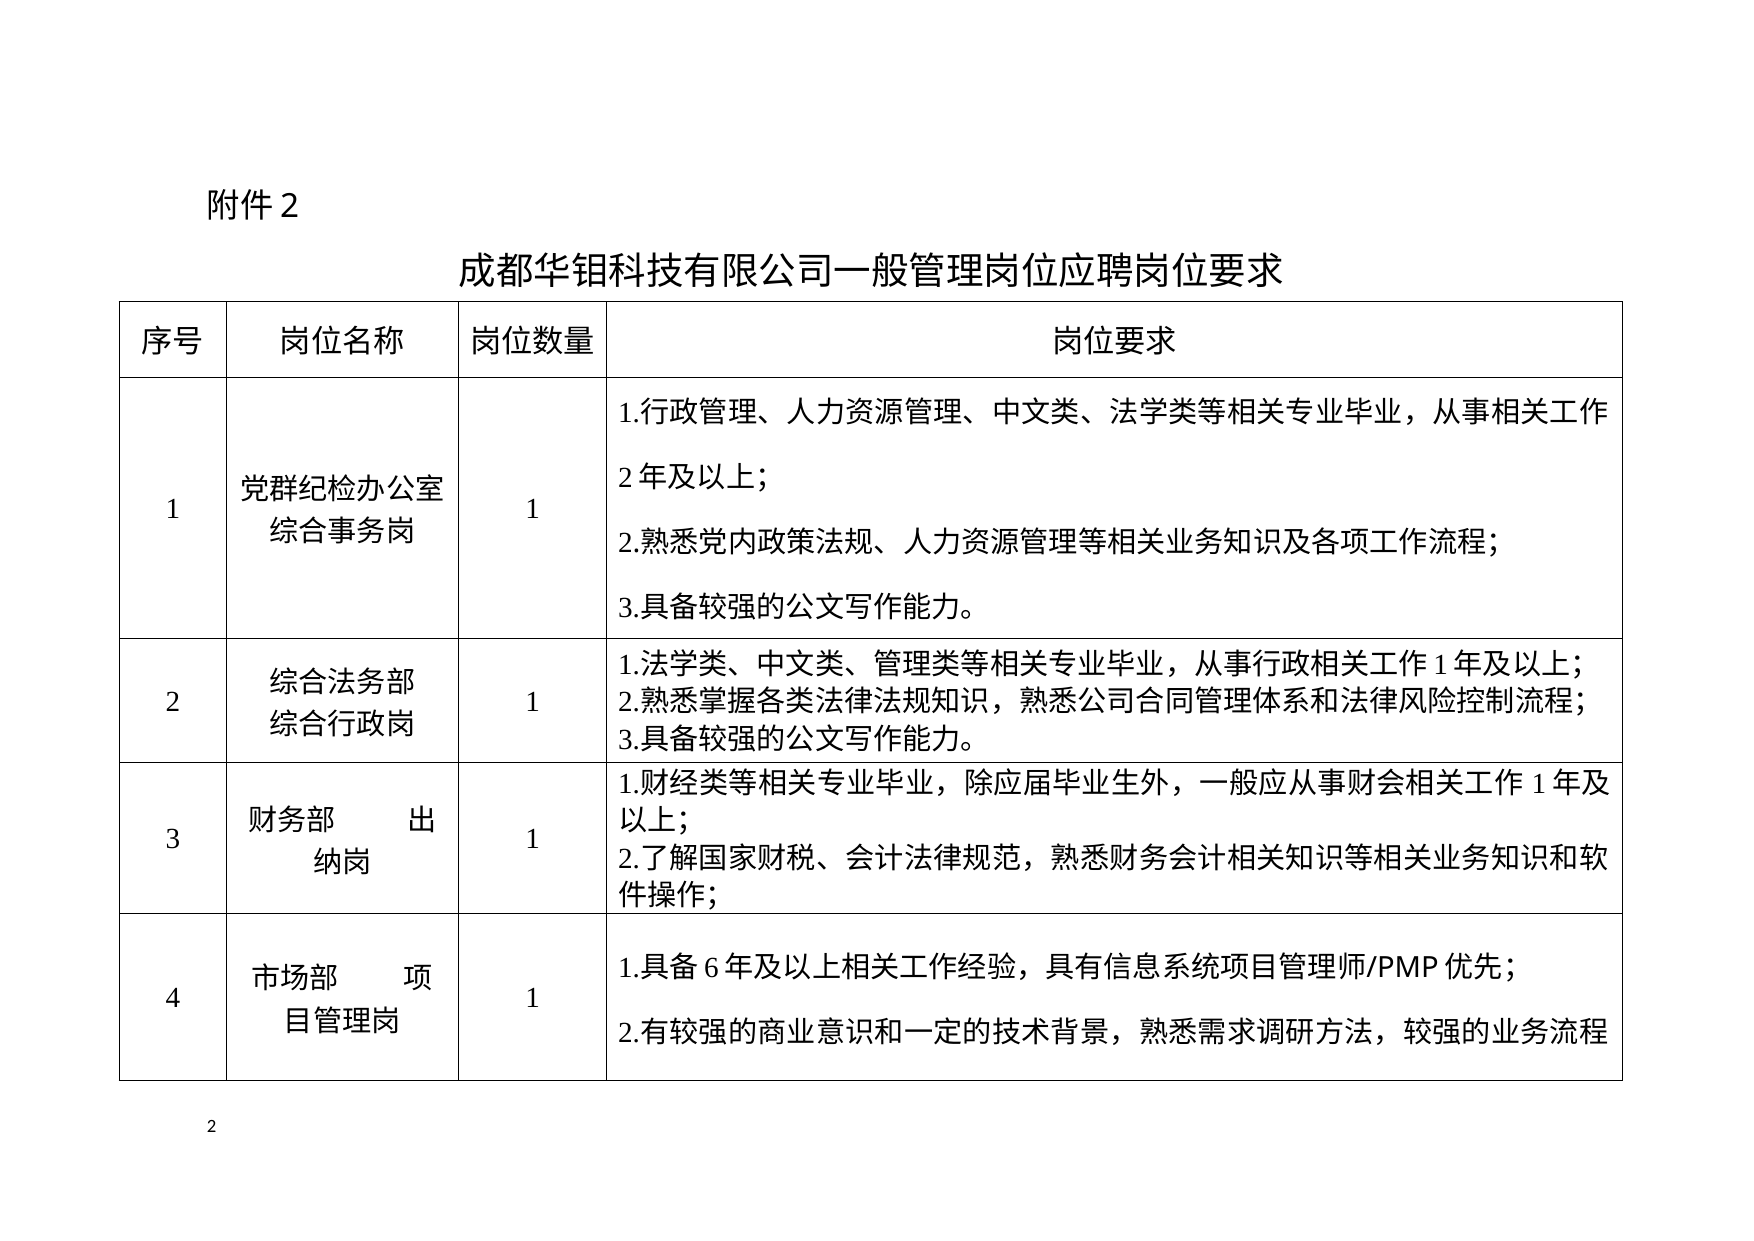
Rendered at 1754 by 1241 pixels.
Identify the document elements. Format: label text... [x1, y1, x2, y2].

text 成都华钼科技有限公司一般管理岗位应聘岗位要求 [207, 236, 1535, 301]
text 附件2 [207, 171, 1535, 236]
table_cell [607, 914, 1622, 1080]
table_cell 2 [120, 639, 226, 762]
table_cell 1 [120, 378, 226, 638]
table_cell 1 [459, 763, 606, 913]
table_cell 市场部 项目管理岗 [227, 914, 458, 1080]
table_cell 3 [120, 763, 226, 913]
table_header 岗位名称 [227, 302, 458, 377]
table_header 岗位数量 [459, 302, 606, 377]
table_cell 综合法务部 综合行政岗 [227, 639, 458, 762]
table_cell 党群纪检办公室综合事务岗 [227, 378, 458, 638]
table_cell 1.财经类等相关专业毕业，除应届毕业生外，一般应从事财会相关工作1年及以上； 2.了解国家财税、会计法律规范，熟悉财务会计相关知识等相关业务知识和软件操作； [607, 763, 1622, 913]
table_cell 1 [459, 639, 606, 762]
table_cell 1.法学类、中文类、管理类等相关专业毕业，从事行政相关工作1年及以上； 2.熟悉掌握各类法律法规知识，熟悉公司合同管理体系和法律风险控制流程； 3.具备较强的公文写作能力。 [607, 639, 1622, 762]
table_cell 4 [120, 914, 226, 1080]
table_header 序号 [120, 302, 226, 377]
table_cell 1 [459, 914, 606, 1080]
table_cell 1 [459, 378, 606, 638]
table_cell 1.行政管理、人力资源管理、中文类、法学类等相关专业毕业，从事相关工作2年及以上； 2.熟悉党内政策法规、人力资源管理等相关业务知识及各项工作流程； 3.具备较强的公文写作能力。 [607, 378, 1622, 638]
table_cell 财务部 出纳岗 [227, 763, 458, 913]
table_header 岗位要求 [607, 302, 1622, 377]
